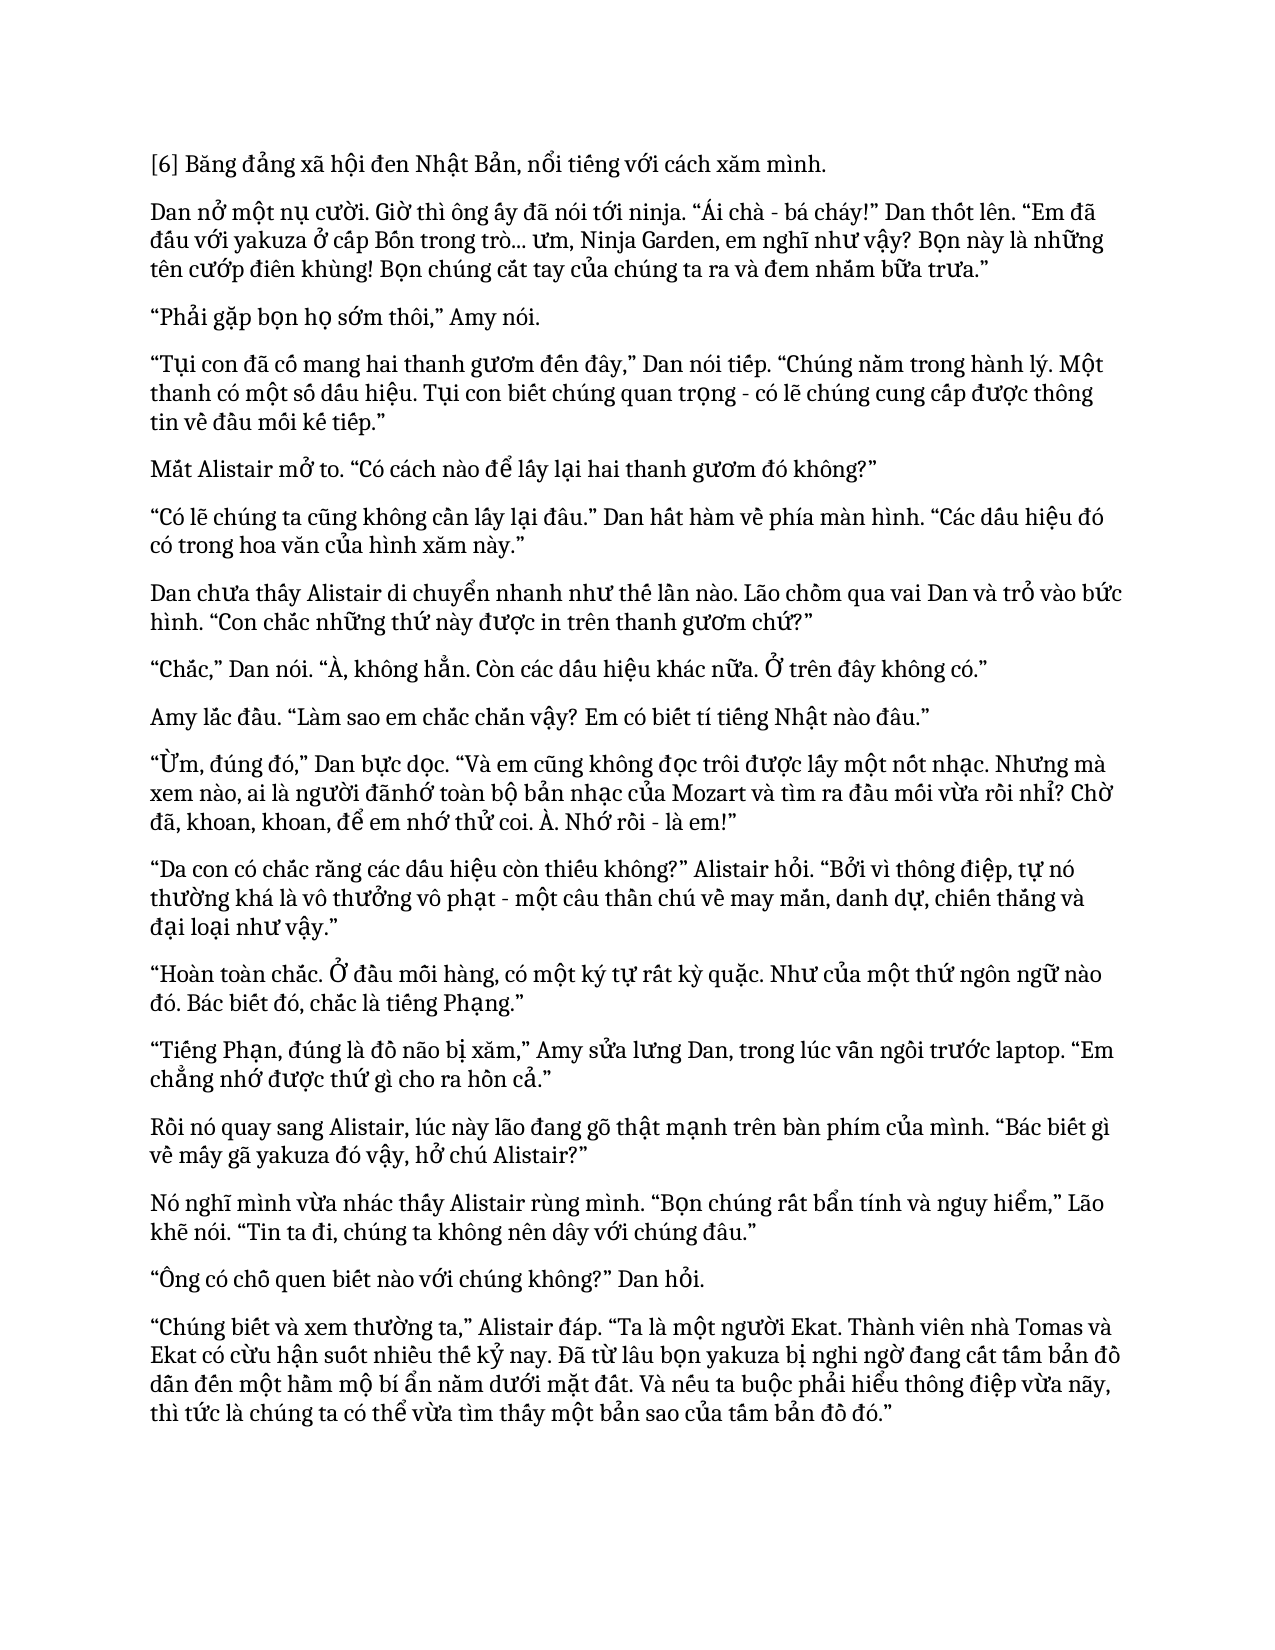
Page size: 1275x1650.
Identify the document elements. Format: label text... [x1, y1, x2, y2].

text Mắt Alistair mở to. “Có cách nào để lấy lại hai thanh gươm đó không?” [150, 455, 1125, 484]
text “Ông có chỗ quen biết nào với chúng không?” Dan hỏi. [150, 1265, 1125, 1294]
text [6] Băng đảng xã hội đen Nhật Bản, nổi tiếng với cách xăm mình. [150, 150, 1125, 179]
text “Chúng biết và xem thường ta,” Alistair đáp. “Ta là một người Ekat. Thành viên nhà Tomas và Ekat có cừu hận suốt nhiều thế kỷ nay. Đã từ lâu bọn yakuza bị nghi ngờ đang cất tấm bản đồ dẫn đến một hầm mộ bí ẩn nằm dưới mặt đất. Và nếu ta buộc phải hiểu thông điệp vừa nãy, thì tức là chúng ta có thể vừa tìm thấy một bản sao của tấm bản đồ đó.” [150, 1312, 1125, 1427]
text Nó nghĩ mình vừa nhác thấy Alistair rùng mình. “Bọn chúng rất bẩn tính và nguy hiểm,” Lão khẽ nói. “Tin ta đi, chúng ta không nên dây với chúng đâu.” [150, 1189, 1125, 1246]
text “Tiếng Phạn, đúng là đồ não bị xăm,” Amy sửa lưng Dan, trong lúc vẫn ngồi trước laptop. “Em chẳng nhớ được thứ gì cho ra hồn cả.” [150, 1036, 1125, 1094]
text Rồi nó quay sang Alistair, lúc này lão đang gõ thật mạnh trên bàn phím của mình. “Bác biết gì về mấy gã yakuza đó vậy, hở chú Alistair?” [150, 1112, 1125, 1170]
text “Ừm, đúng đó,” Dan bực dọc. “Và em cũng không đọc trôi được lấy một nốt nhạc. Nhưng mà xem nào, ai là người đãnhớ toàn bộ bản nhạc của Mozart và tìm ra đầu mối vừa rồi nhỉ? Chờ đã, khoan, khoan, để em nhớ thử coi. À. Nhớ rồi - là em!” [150, 750, 1125, 836]
text Amy lắc đầu. “Làm sao em chắc chắn vậy? Em có biết tí tiếng Nhật nào đâu.” [150, 702, 1125, 731]
text “Tụi con đã cố mang hai thanh gươm đến đây,” Dan nói tiếp. “Chúng nằm trong hành lý. Một thanh có một số dấu hiệu. Tụi con biết chúng quan trọng - có lẽ chúng cung cấp được thông tin về đầu mối kế tiếp.” [150, 350, 1125, 436]
text “Có lẽ chúng ta cũng không cần lấy lại đâu.” Dan hất hàm về phía màn hình. “Các dấu hiệu đó có trong hoa văn của hình xăm này.” [150, 502, 1125, 560]
text “Hoàn toàn chắc. Ở đầu mỗi hàng, có một ký tự rất kỳ quặc. Như của một thứ ngôn ngữ nào đó. Bác biết đó, chắc là tiếng Phạng.” [150, 960, 1125, 1017]
text Dan nở một nụ cười. Giờ thì ông ấy đã nói tới ninja. “Ái chà - bá cháy!” Dan thốt lên. “Em đã đấu với yakuza ở cấp Bốn trong trò... ưm, Ninja Garden, em nghĩ như vậy? Bọn này là những tên cướp điên khùng! Bọn chúng cắt tay của chúng ta ra và đem nhắm bữa trưa.” [150, 197, 1125, 284]
text “Da con có chắc rằng các dấu hiệu còn thiếu không?” Alistair hỏi. “Bởi vì thông điệp, tự nó thường khá là vô thưởng vô phạt - một câu thần chú về may mắn, danh dự, chiến thắng và đại loại như vậy.” [150, 855, 1125, 941]
text “Chắc,” Dan nói. “À, không hẳn. Còn các dấu hiệu khác nữa. Ở trên đây không có.” [150, 655, 1125, 684]
text “Phải gặp bọn họ sớm thôi,” Amy nói. [150, 302, 1125, 331]
text Dan chưa thấy Alistair di chuyển nhanh như thế lần nào. Lão chồm qua vai Dan và trỏ vào bức hình. “Con chắc những thứ này được in trên thanh gươm chứ?” [150, 579, 1125, 636]
